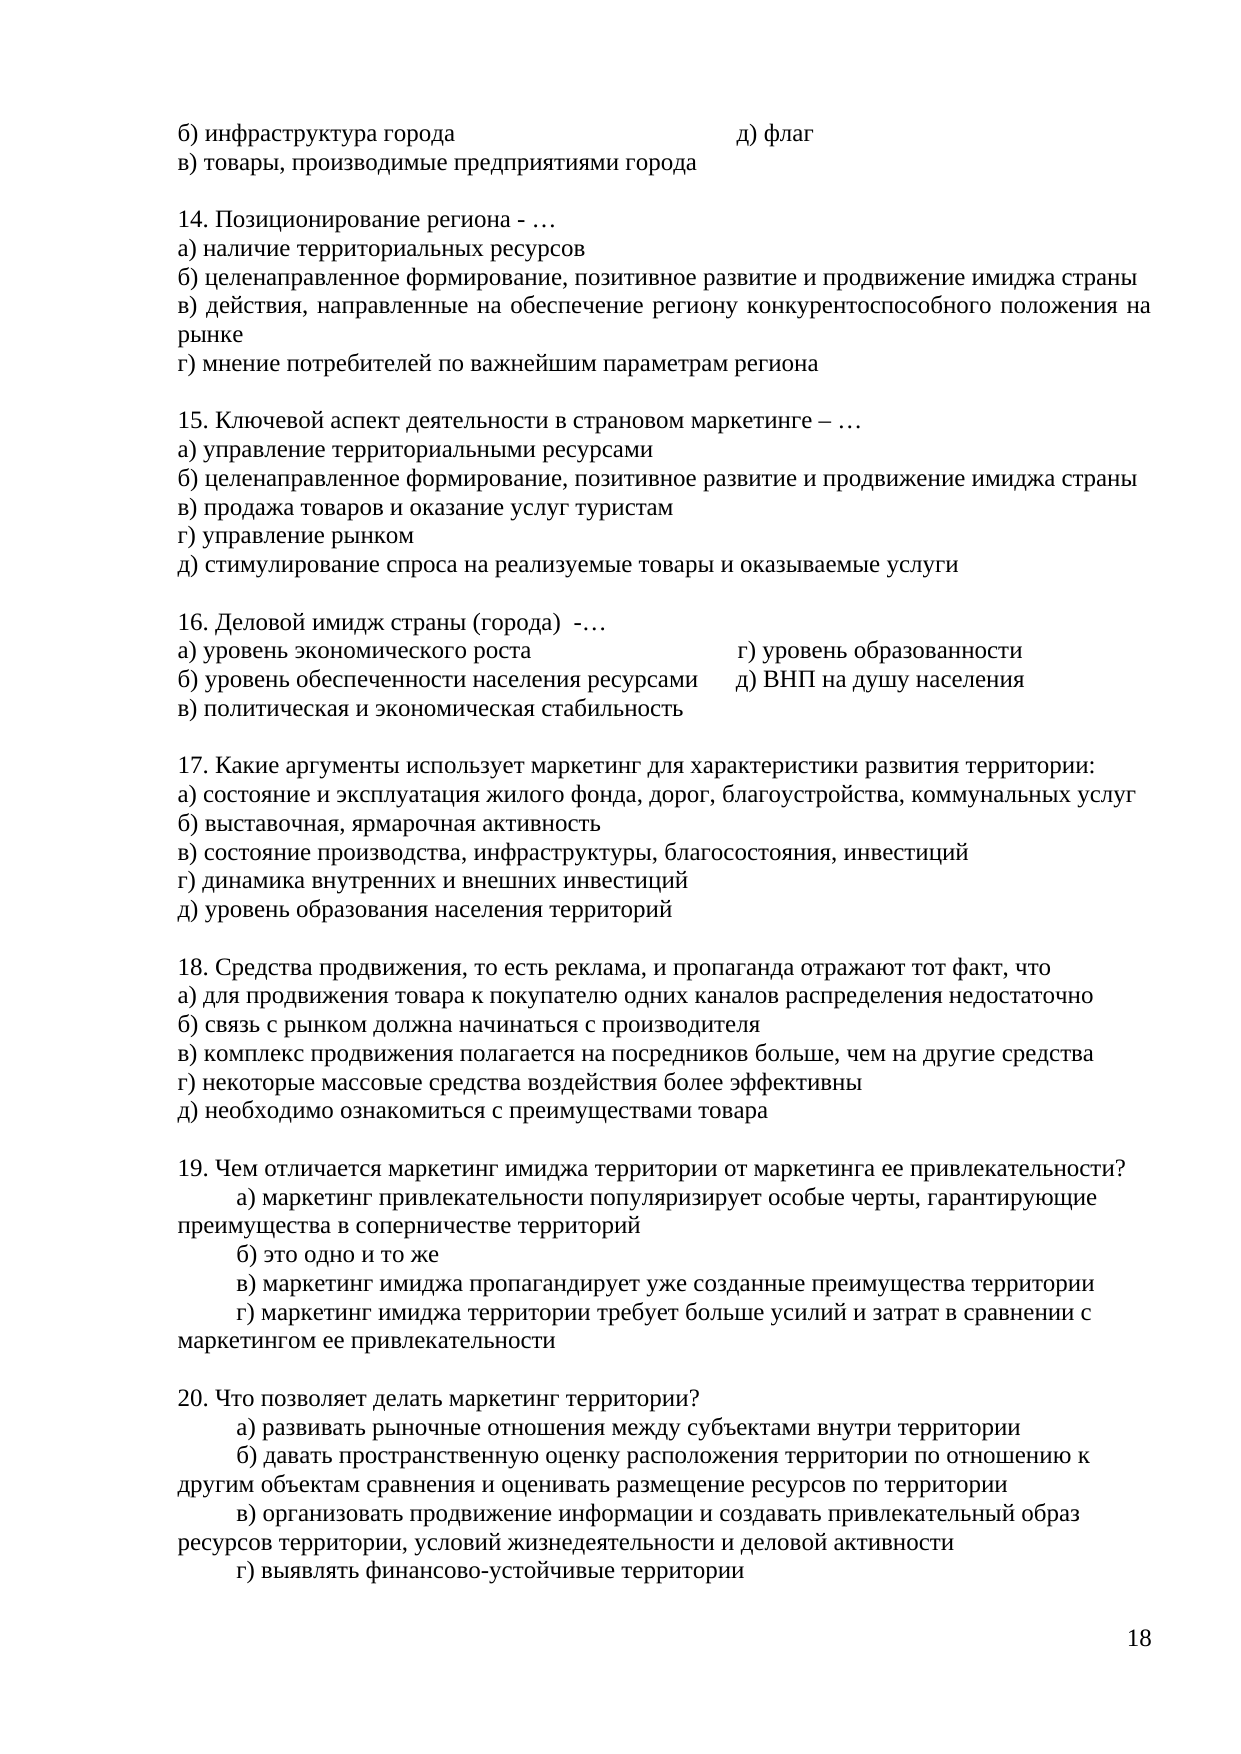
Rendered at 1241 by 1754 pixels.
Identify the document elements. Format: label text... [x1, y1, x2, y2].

text в) политическая и экономическая стабильность [177, 693, 1152, 722]
text 20. Что позволяет делать маркетинг территории? [177, 1383, 1152, 1412]
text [177, 118, 1152, 291]
text г) динамика внутренних и внешних инвестиций д) уровень образования населения территорий [177, 866, 1152, 923]
text в) маркетинг имиджа пропагандирует уже созданные преимущества территории [177, 1268, 1152, 1297]
text 17. Какие аргументы использует маркетинг для характеристики развития территории: а) состояние и эксплуатация жилого фонда, дорог, благоустройства, коммунальных услуг б) выставочная, ярмарочная активность в) состояние производства, инфраструктуры, благосостояния, инвестиций [177, 751, 1152, 866]
text б) это одно и то же [177, 1239, 1152, 1268]
text г) выявлять финансово-устойчивые территории [177, 1556, 1152, 1584]
text а) развивать рыночные отношения между субъектами внутри территории [177, 1412, 1152, 1441]
text а) маркетинг привлекательности популяризирует особые черты, гарантирующие преимущества в соперничестве территорий [177, 1182, 1152, 1239]
text 19. Чем отличается маркетинг имиджа территории от маркетинга ее привлекательности? [177, 1153, 1152, 1182]
text б) давать пространственную оценку расположения территории по отношению к другим объектам сравнения и оценивать размещение ресурсов по территории [177, 1441, 1152, 1498]
text в) организовать продвижение информации и создавать привлекательный образ ресурсов территории, условий жизнедеятельности и деловой активности [177, 1498, 1152, 1556]
text 18. Средства продвижения, то есть реклама, и пропаганда отражают тот факт, что а) для продвижения товара к покупателю одних каналов распределения недостаточно б) связь с рынком должна начинаться с производителя в) комплекс продвижения полагается на посредников больше, чем на другие средства г) некоторые массовые средства воздействия более эффективны д) необходимо ознакомиться с преимуществами товара [177, 952, 1152, 1124]
text г) мнение потребителей по важнейшим параметрам региона 15. Ключевой аспект деятельности в страновом маркетинге – … а) управление территориальными ресурсами б) целенаправленное формирование, позитивное развитие и продвижение имиджа страны в) продажа товаров и оказание услуг туристам г) управление рынком д) стимулирование спроса на реализуемые товары и оказываемые услуги 16. Деловой имидж страны (города) -… а) уровень экономического роста г) уровень образованности б) уровень обеспеченности населения ресурсами д) ВНП на душу населения [177, 348, 1152, 693]
text г) маркетинг имиджа территории требует больше усилий и затрат в сравнении с маркетингом ее привлекательности [177, 1297, 1152, 1354]
text в) действия, направленные на обеспечение региону конкурентоспособного положения на рынке [177, 291, 1152, 348]
